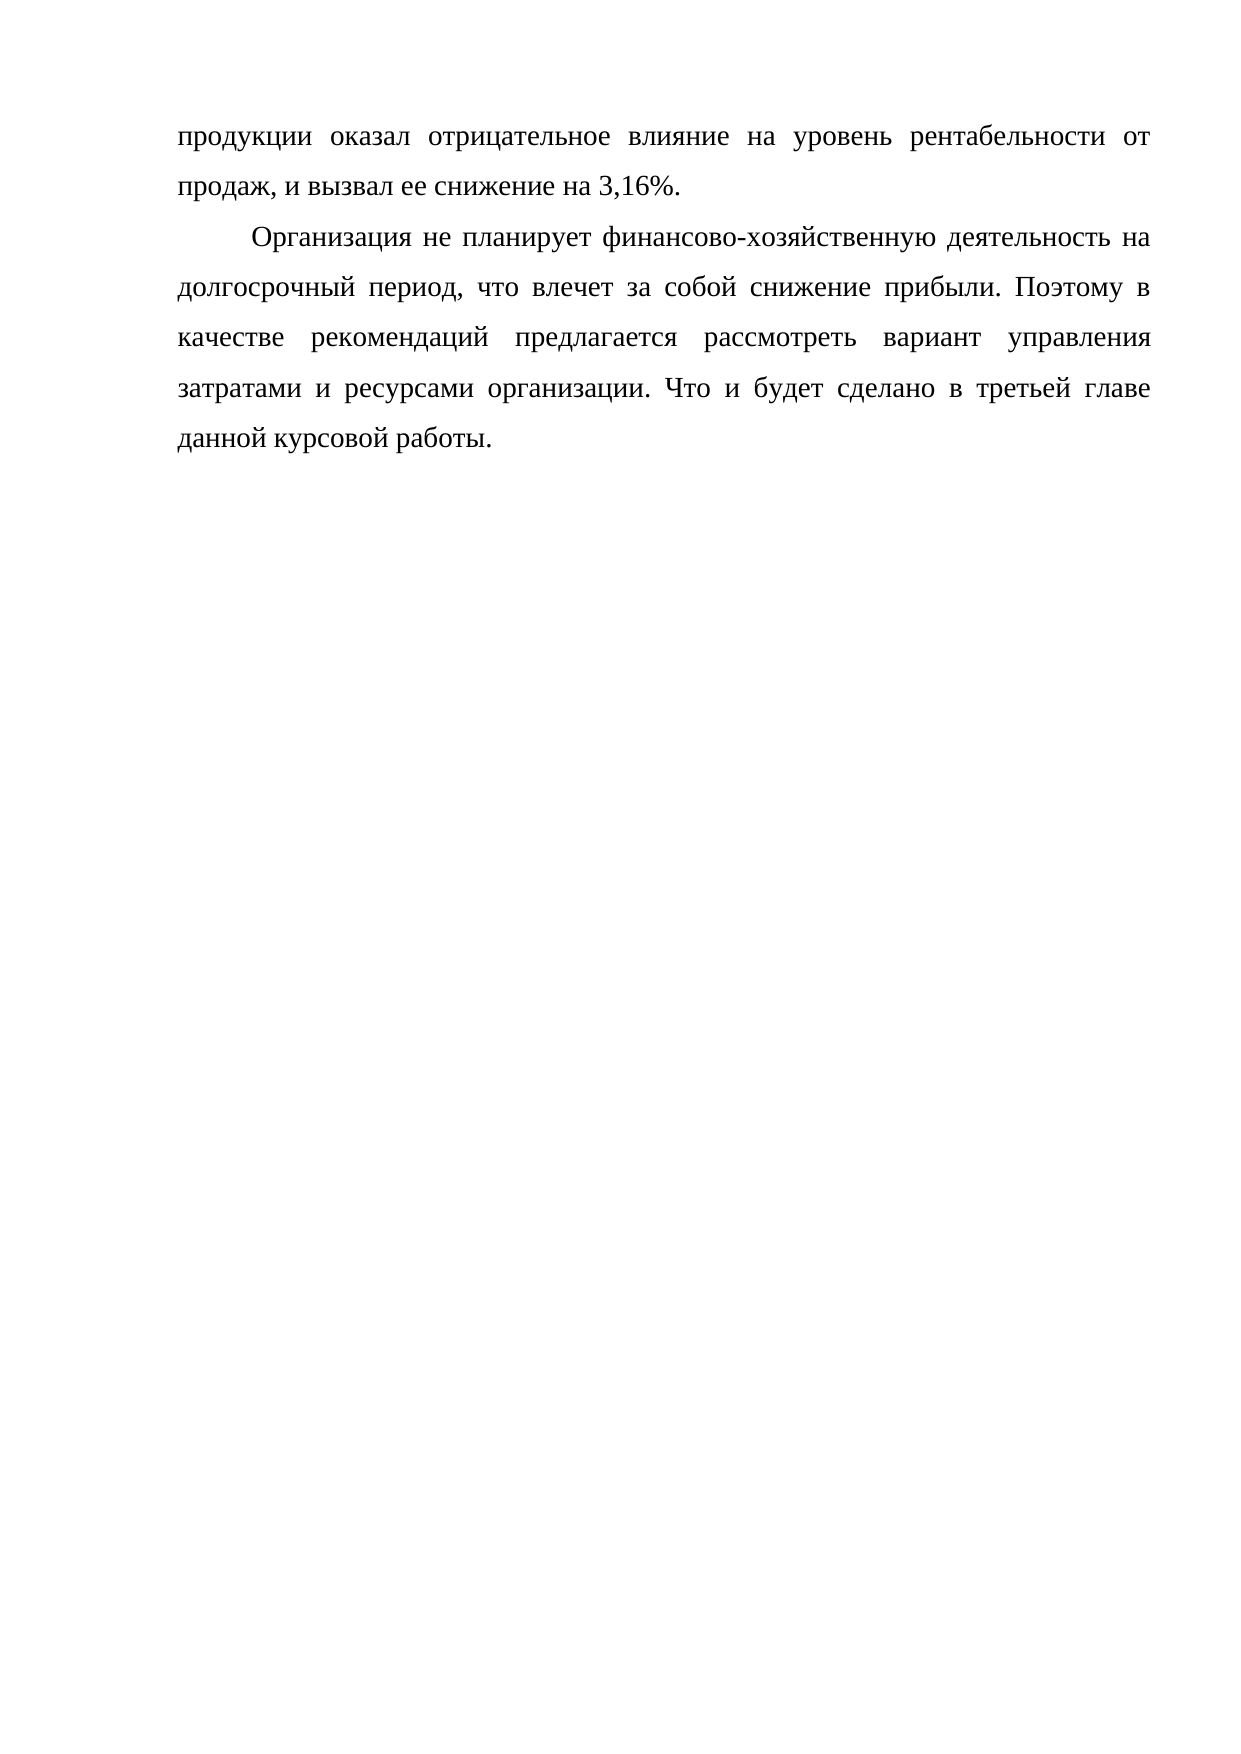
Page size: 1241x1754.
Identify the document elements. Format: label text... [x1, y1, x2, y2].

text Организация не планирует финансово-хозяйственную деятельность на долгосрочный период, что влечет за собой снижение прибыли. Поэтому в качестве рекомендаций предлагается рассмотреть вариант управления затратами и ресурсами организации. Что и будет сделано в третьей главе данной курсовой работы. [177, 219, 1152, 453]
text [177, 118, 1152, 202]
